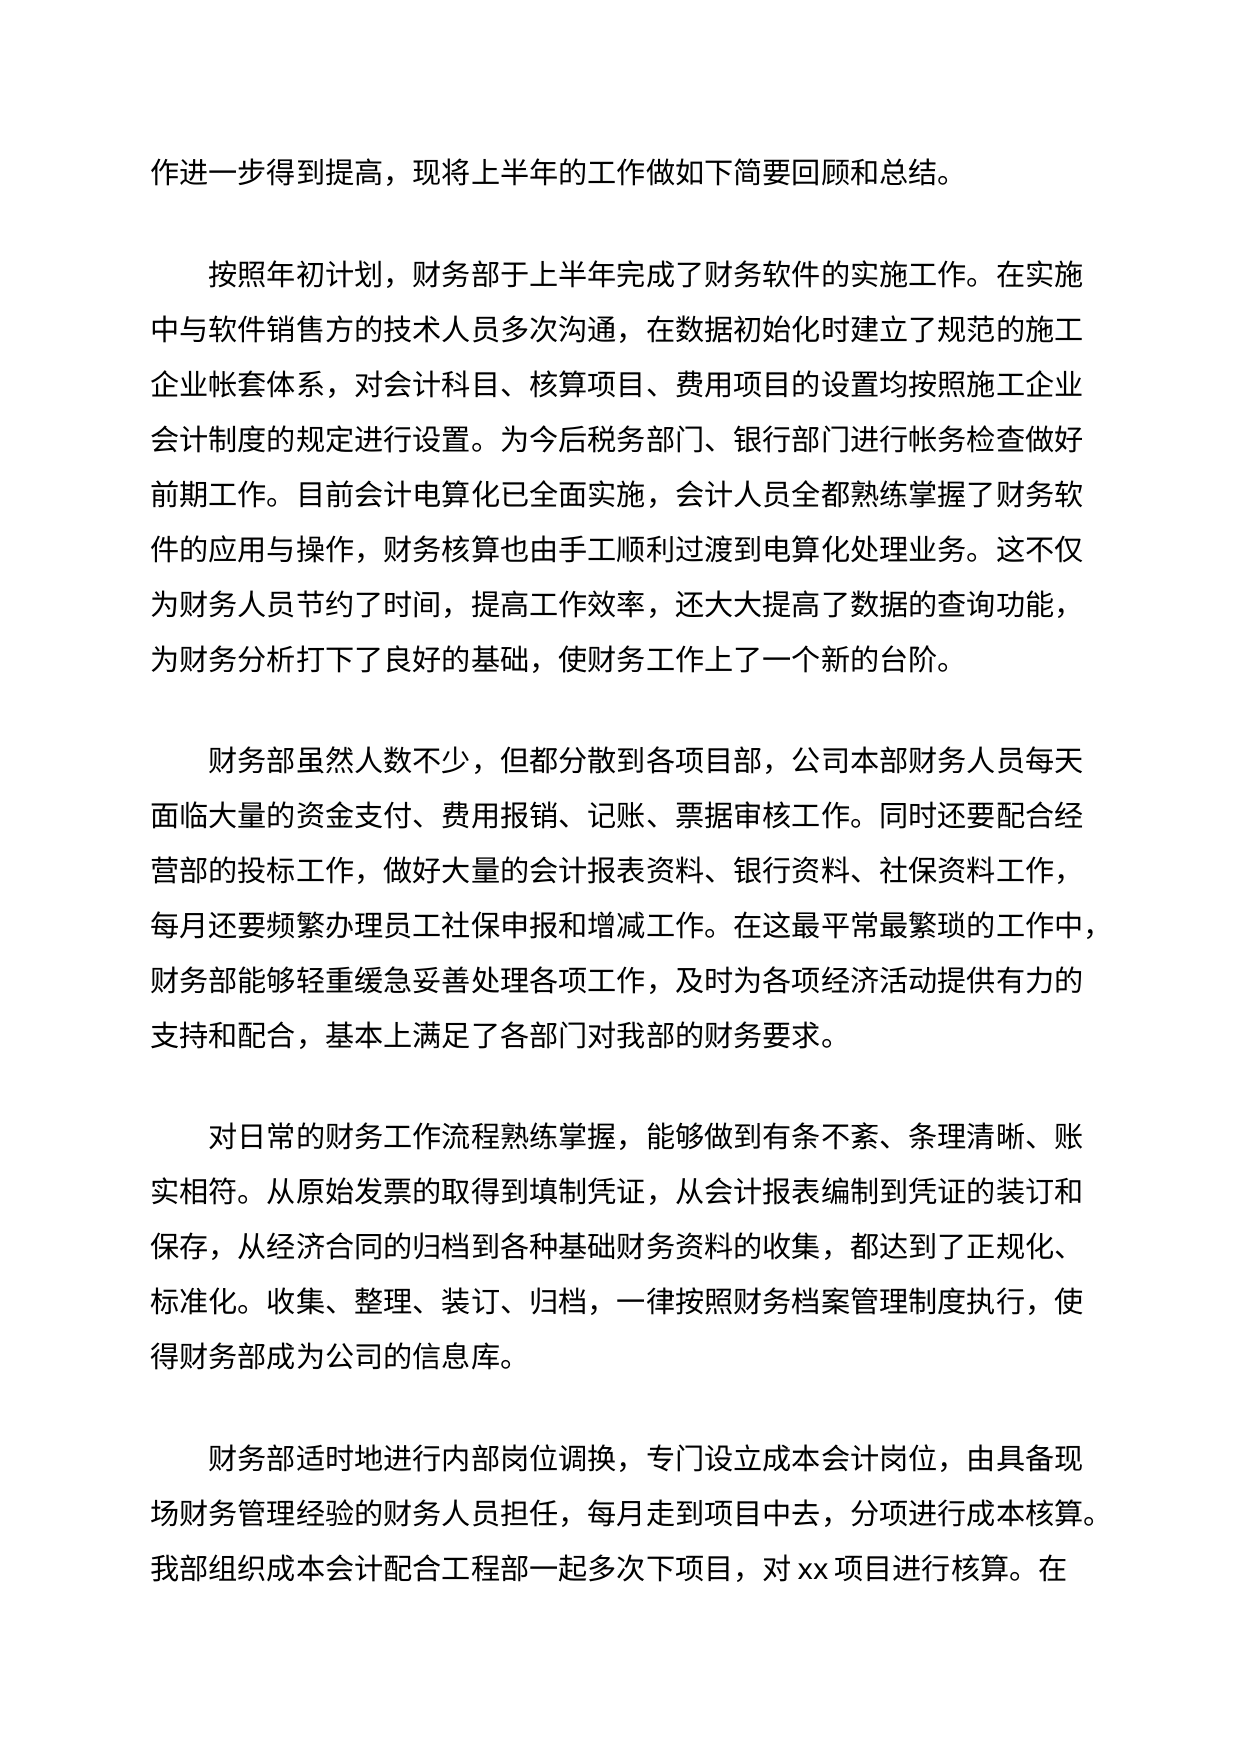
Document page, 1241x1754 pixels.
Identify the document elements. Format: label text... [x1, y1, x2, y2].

text 财务部虽然人数不少，但都分散到各项目部，公司本部财务人员每天面临大量的资金支付、费用报销、记账、票据审核工作。同时还要配合经营部的投标工作，做好大量的会计报表资料、银行资料、社保资料工作，每月还要频繁办理员工社保申报和增减工作。在这最平常最繁琐的工作中，财务部能够轻重缓急妥善处理各项工作，及时为各项经济活动提供有力的支持和配合，基本上满足了各部门对我部的财务要求。 [150, 738, 1090, 1054]
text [150, 150, 1090, 192]
text 按照年初计划，财务部于上半年完成了财务软件的实施工作。在实施中与软件销售方的技术人员多次沟通，在数据初始化时建立了规范的施工企业帐套体系，对会计科目、核算项目、费用项目的设置均按照施工企业会计制度的规定进行设置。为今后税务部门、银行部门进行帐务检查做好前期工作。目前会计电算化已全面实施，会计人员全都熟练掌握了财务软件的应用与操作，财务核算也由手工顺利过渡到电算化处理业务。这不仅为财务人员节约了时间，提高工作效率，还大大提高了数据的查询功能，为财务分析打下了良好的基础，使财务工作上了一个新的台阶。 [150, 252, 1090, 678]
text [150, 1435, 1090, 1588]
text 对日常的财务工作流程熟练掌握，能够做到有条不紊、条理清晰、账实相符。从原始发票的取得到填制凭证，从会计报表编制到凭证的装订和保存，从经济合同的归档到各种基础财务资料的收集，都达到了正规化、标准化。收集、整理、装订、归档，一律按照财务档案管理制度执行，使得财务部成为公司的信息库。 [150, 1114, 1090, 1376]
